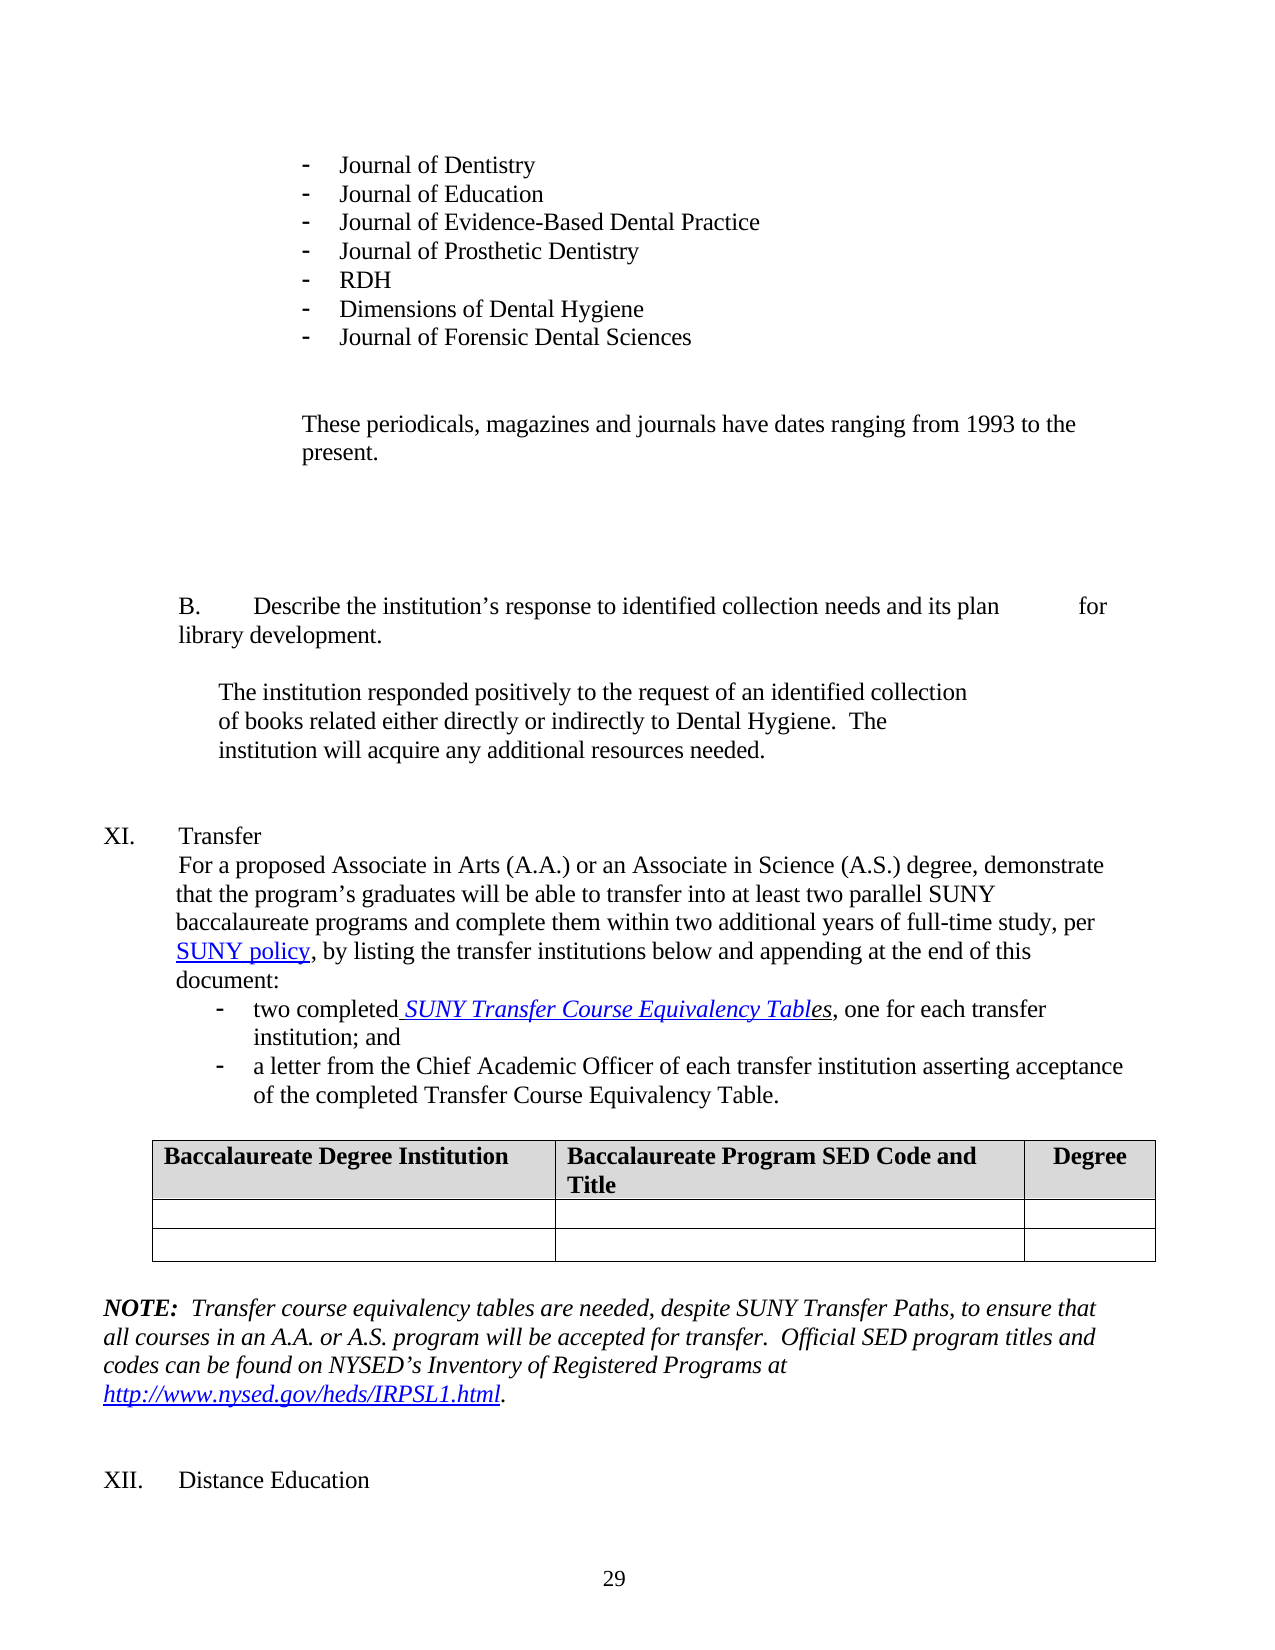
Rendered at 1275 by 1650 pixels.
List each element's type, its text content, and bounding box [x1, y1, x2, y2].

list Dimensions of Dental Hygiene [302, 294, 1125, 322]
text XI. Transfer [103, 821, 1125, 850]
text that the program’s graduates will be able to transfer into at least two parallel SUNY [103, 879, 1125, 907]
text SUNY policy, by listing the transfer institutions below and appending at the end of this [103, 936, 1125, 965]
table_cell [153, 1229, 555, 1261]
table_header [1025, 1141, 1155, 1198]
list Journal of Forensic Dental Sciences [302, 322, 1125, 351]
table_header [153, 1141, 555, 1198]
text The institution responded positively to the request of an identified collection [103, 677, 1125, 706]
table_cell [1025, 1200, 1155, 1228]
list Journal of Education [302, 179, 1125, 207]
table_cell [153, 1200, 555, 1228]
list a letter from the Chief Academic Officer of each transfer institution asserting acceptance of the completed Transfer Course Equivalency Table. [216, 1051, 1125, 1109]
text B. Describe the institution’s response to identified collection needs and its plan for library development. [178, 591, 1125, 649]
text institution will acquire any additional resources needed. [103, 735, 1125, 764]
text NOTE: Transfer course equivalency tables are needed, despite SUNY Transfer Paths, to ensure that all courses in an A.A. or A.S. program will be accepted for transfer. Official SED program titles and codes can be found on NYSED’s Inventory of Registered Programs at http://www.nysed.gov/heds/IRPSL1.html. [103, 1293, 1125, 1408]
text of books related either directly or indirectly to Dental Hygiene. The [103, 706, 1125, 735]
list Journal of Prosthetic Dentistry [302, 236, 1125, 265]
text document: [103, 965, 1125, 994]
text For a proposed Associate in Arts (A.A.) or an Associate in Science (A.S.) degree, demonstrate [103, 850, 1125, 879]
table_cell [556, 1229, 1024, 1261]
list Journal of Dentistry [302, 150, 1125, 179]
text baccalaureate programs and complete them within two additional years of full-time study, per [103, 907, 1125, 936]
list two completed SUNY Transfer Course Equivalency Tables, one for each transfer institution; and [216, 994, 1125, 1051]
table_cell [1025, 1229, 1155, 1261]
list RDH [302, 265, 1125, 294]
text These periodicals, magazines and journals have dates ranging from 1993 to the present. [302, 409, 1125, 466]
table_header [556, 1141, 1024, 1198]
list Journal of Evidence-Based Dental Practice [302, 207, 1125, 236]
text XII. Distance Education [103, 1465, 1125, 1494]
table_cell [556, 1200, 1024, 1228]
